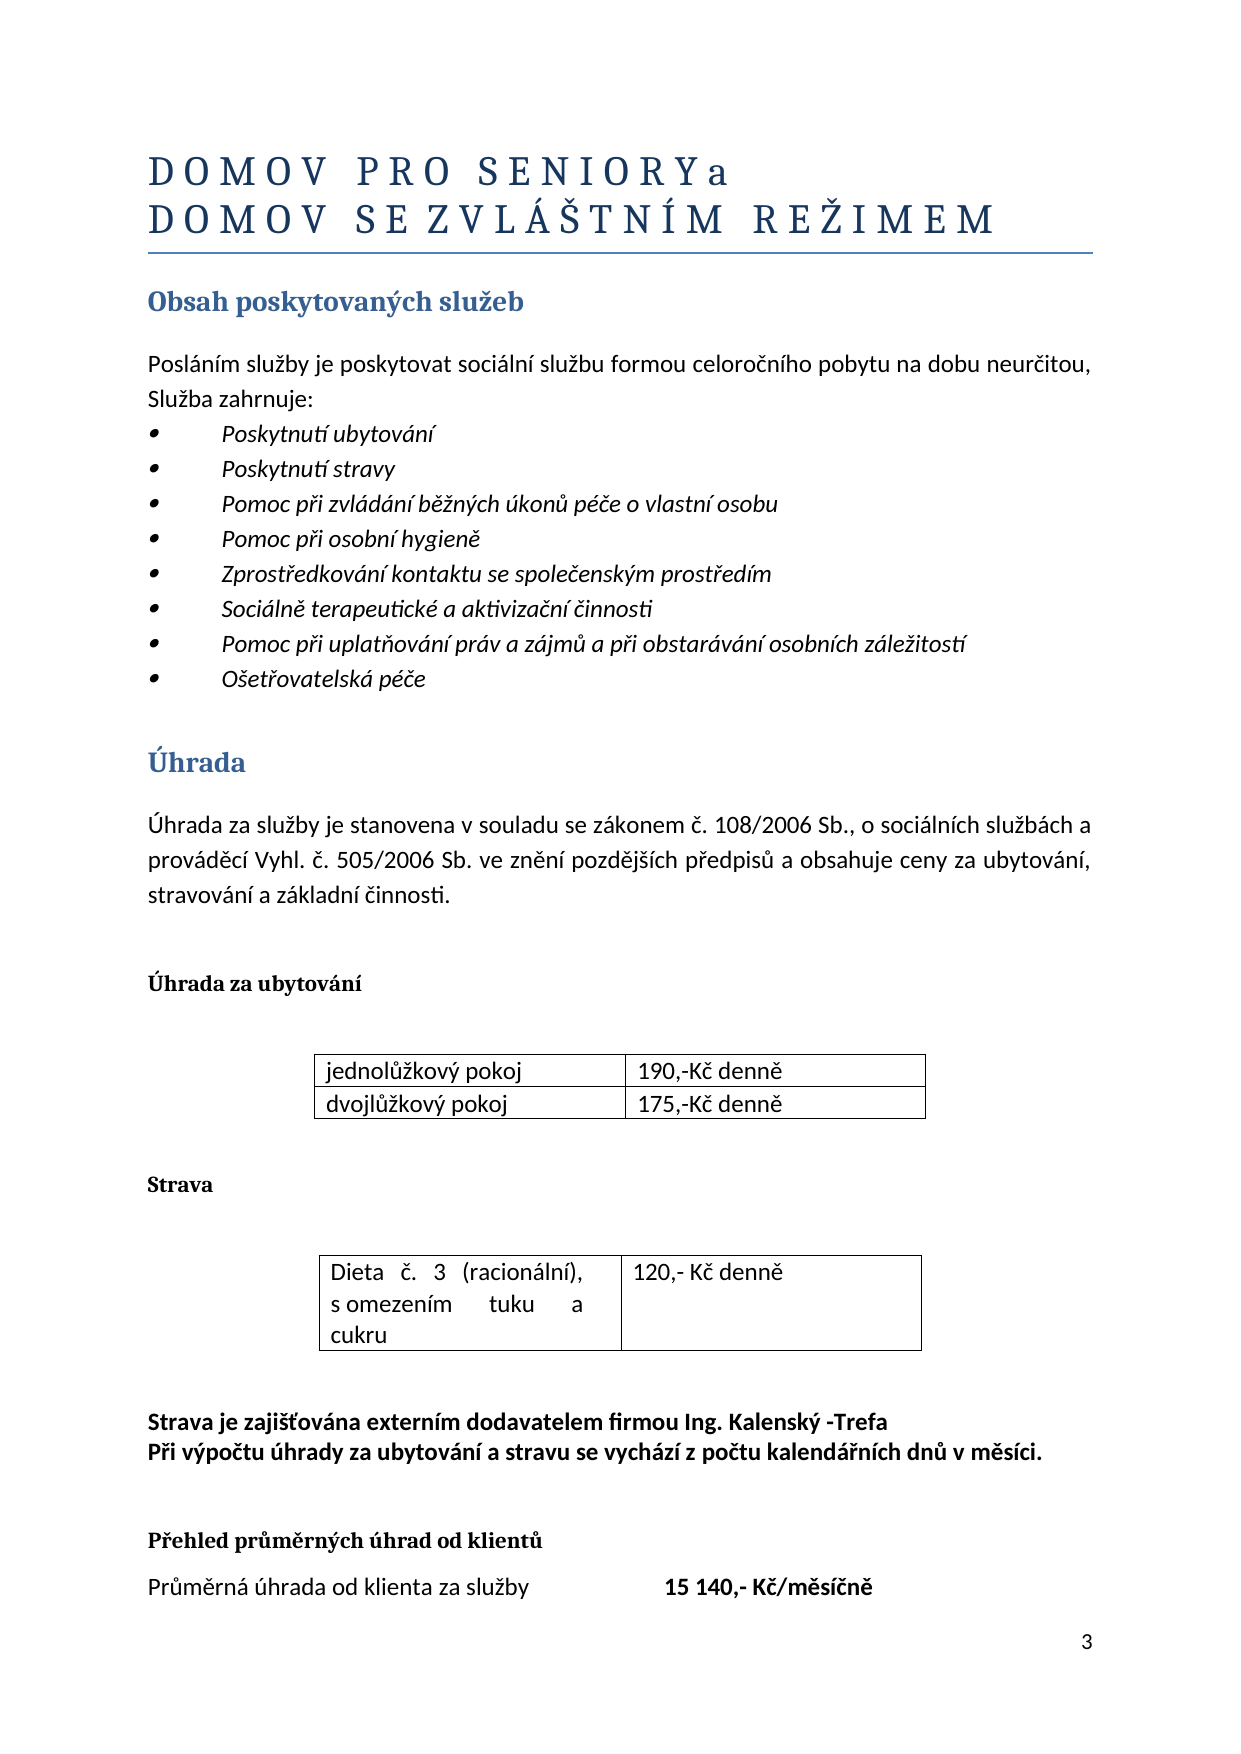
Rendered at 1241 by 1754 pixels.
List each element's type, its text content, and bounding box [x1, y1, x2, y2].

table_header 190,-Kč denně [626, 1055, 925, 1086]
table_cell dvojlůžkový pokoj [315, 1087, 625, 1118]
list Zprostředkování kontaktu se společenským prostředím [148, 559, 1093, 589]
text Při výpočtu úhrady za ubytování a stravu se vychází z počtu kalendářních dnů v měsíci. [148, 1437, 1093, 1467]
list Ošetřovatelská péče [148, 664, 1093, 694]
list Sociálně terapeutické a aktivizační činnosti [148, 594, 1093, 624]
subtitle Úhrada [148, 746, 1093, 780]
title D O M O V S E Z V L Á Š T N Í M R E Ž I M E M [148, 196, 1093, 252]
table_header 120,- Kč denně [622, 1256, 921, 1349]
list Poskytnutí ubytování [148, 419, 1093, 449]
title D O M O V P R O S E N I O R Y a [148, 148, 1093, 196]
list Poskytnutí stravy [148, 454, 1093, 484]
table_header jednolůžkový pokoj [315, 1055, 625, 1086]
table_cell 175,-Kč denně [626, 1087, 925, 1118]
subtitle Obsah poskytovaných služeb [148, 285, 1093, 319]
text Posláním služby je poskytovat sociální službu formou celoročního pobytu na dobu neurčitou, Služba zahrnuje: [148, 349, 1093, 414]
table_header Dieta č. 3 (racionální), s omezením tuku a cukru [320, 1256, 621, 1349]
subtitle Strava [148, 1171, 1093, 1198]
list Pomoc při uplatňování práv a zájmů a při obstarávání osobních záležitostí [148, 629, 1093, 659]
list Pomoc při zvládání běžných úkonů péče o vlastní osobu [148, 489, 1093, 519]
subtitle Přehled průměrných úhrad od klientů [148, 1528, 1093, 1554]
subtitle Úhrada za ubytování [148, 971, 1093, 997]
list Pomoc při osobní hygieně [148, 524, 1093, 554]
text Průměrná úhrada od klienta za služby 15 140,- Kč/měsíčně [148, 1571, 1093, 1601]
text Úhrada za služby je stanovena v souladu se zákonem č. 108/2006 Sb., o sociálních službách a prováděcí Vyhl. č. 505/2006 Sb. ve znění pozdějších předpisů a obsahuje ceny za ubytování, stravování a základní činnosti. [148, 810, 1093, 910]
text Strava je zajišťována externím dodavatelem firmou Ing. Kalenský -Trefa [148, 1406, 1093, 1437]
